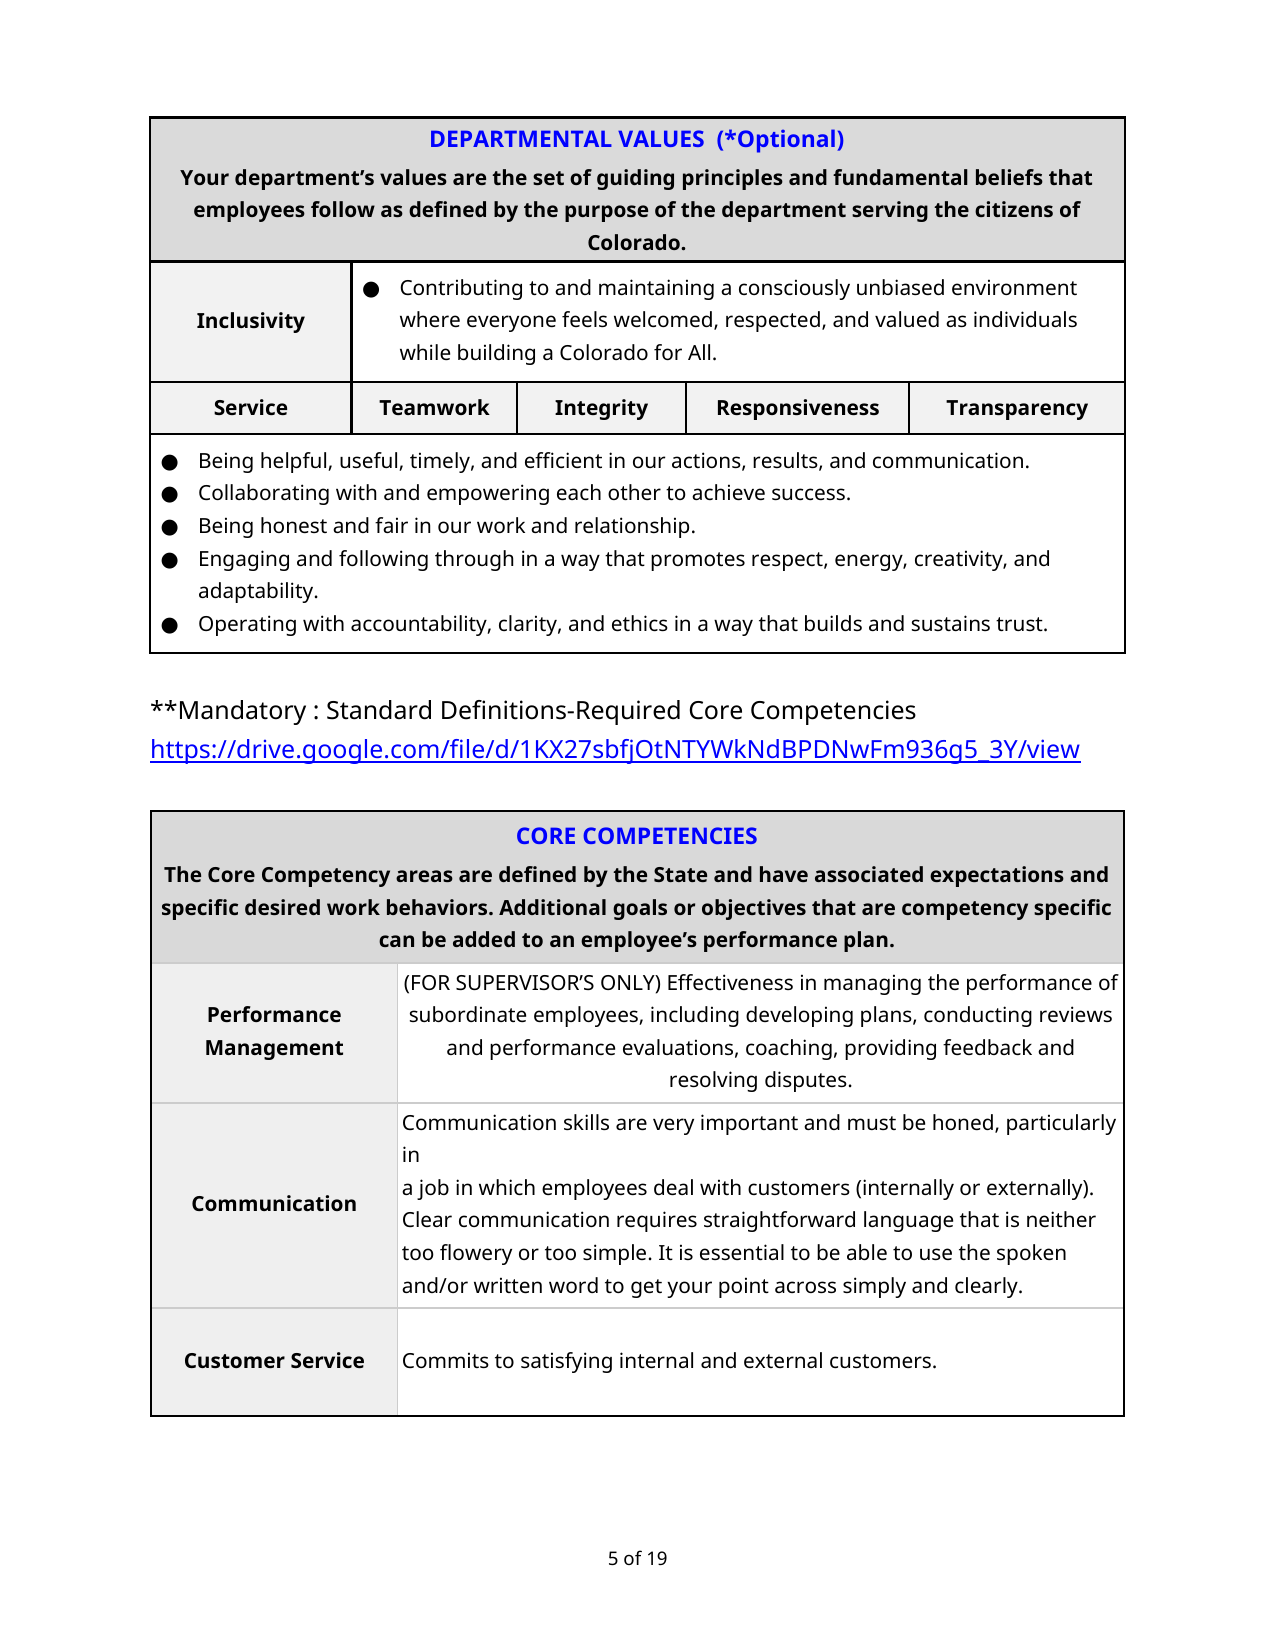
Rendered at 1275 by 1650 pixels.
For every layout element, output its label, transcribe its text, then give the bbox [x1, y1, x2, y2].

table_cell Service [151, 383, 350, 433]
table_cell (FOR SUPERVISOR’S ONLY) Effectiveness in managing the performance of subordinate employees, including developing plans, conducting reviews and performance evaluations, coaching, providing feedback and resolving disputes. [398, 964, 1123, 1102]
text https://drive.google.com/file/d/1KX27sbfjOtNTYWkNdBPDNwFm936g5_3Y/view [150, 732, 1125, 766]
table_cell Being helpful, useful, timely, and efficient in our actions, results, and communication. Collaborating with and empowering each other to achieve success. Being honest and fair in our work and relationship. Engaging and following through in a way that promotes respect, energy, creativity, and adaptability. Operating with accountability, clarity, and ethics in a way that builds and sustains trust. [151, 435, 1124, 652]
table_cell Inclusivity [151, 263, 350, 381]
table_cell Communication [152, 1104, 397, 1307]
table_cell Communication skills are very important and must be honed, particularly in a job in which employees deal with customers (internally or externally). Clear communication requires straightforward language that is neither too flowery or too simple. It is essential to be able to use the spoken and/or written word to get your point across simply and clearly. [398, 1104, 1123, 1307]
table_cell Transparency [910, 383, 1124, 433]
text **Mandatory : Standard Definitions-Required Core Competencies [150, 693, 1125, 727]
table_cell Commits to satisfying internal and external customers. [398, 1309, 1123, 1415]
table_cell Responsiveness [687, 383, 908, 433]
table_cell Integrity [518, 383, 685, 433]
table_cell Performance Management [152, 964, 397, 1102]
table_header CORE COMPETENCIES The Core Competency areas are defined by the State and have associated expectations and specific desired work behaviors. Additional goals or objectives that are competency specific can be added to an employee’s performance plan. [152, 812, 1123, 962]
table_cell Teamwork [353, 383, 516, 433]
table_header DEPARTMENTAL VALUES (*Optional) Your department’s values are the set of guiding principles and fundamental beliefs that employees follow as defined by the purpose of the department serving the citizens of Colorado. [151, 119, 1124, 260]
table_cell Customer Service [152, 1309, 397, 1415]
table_cell Contributing to and maintaining a consciously unbiased environment where everyone feels welcomed, respected, and valued as individuals while building a Colorado for All. [353, 263, 1124, 381]
